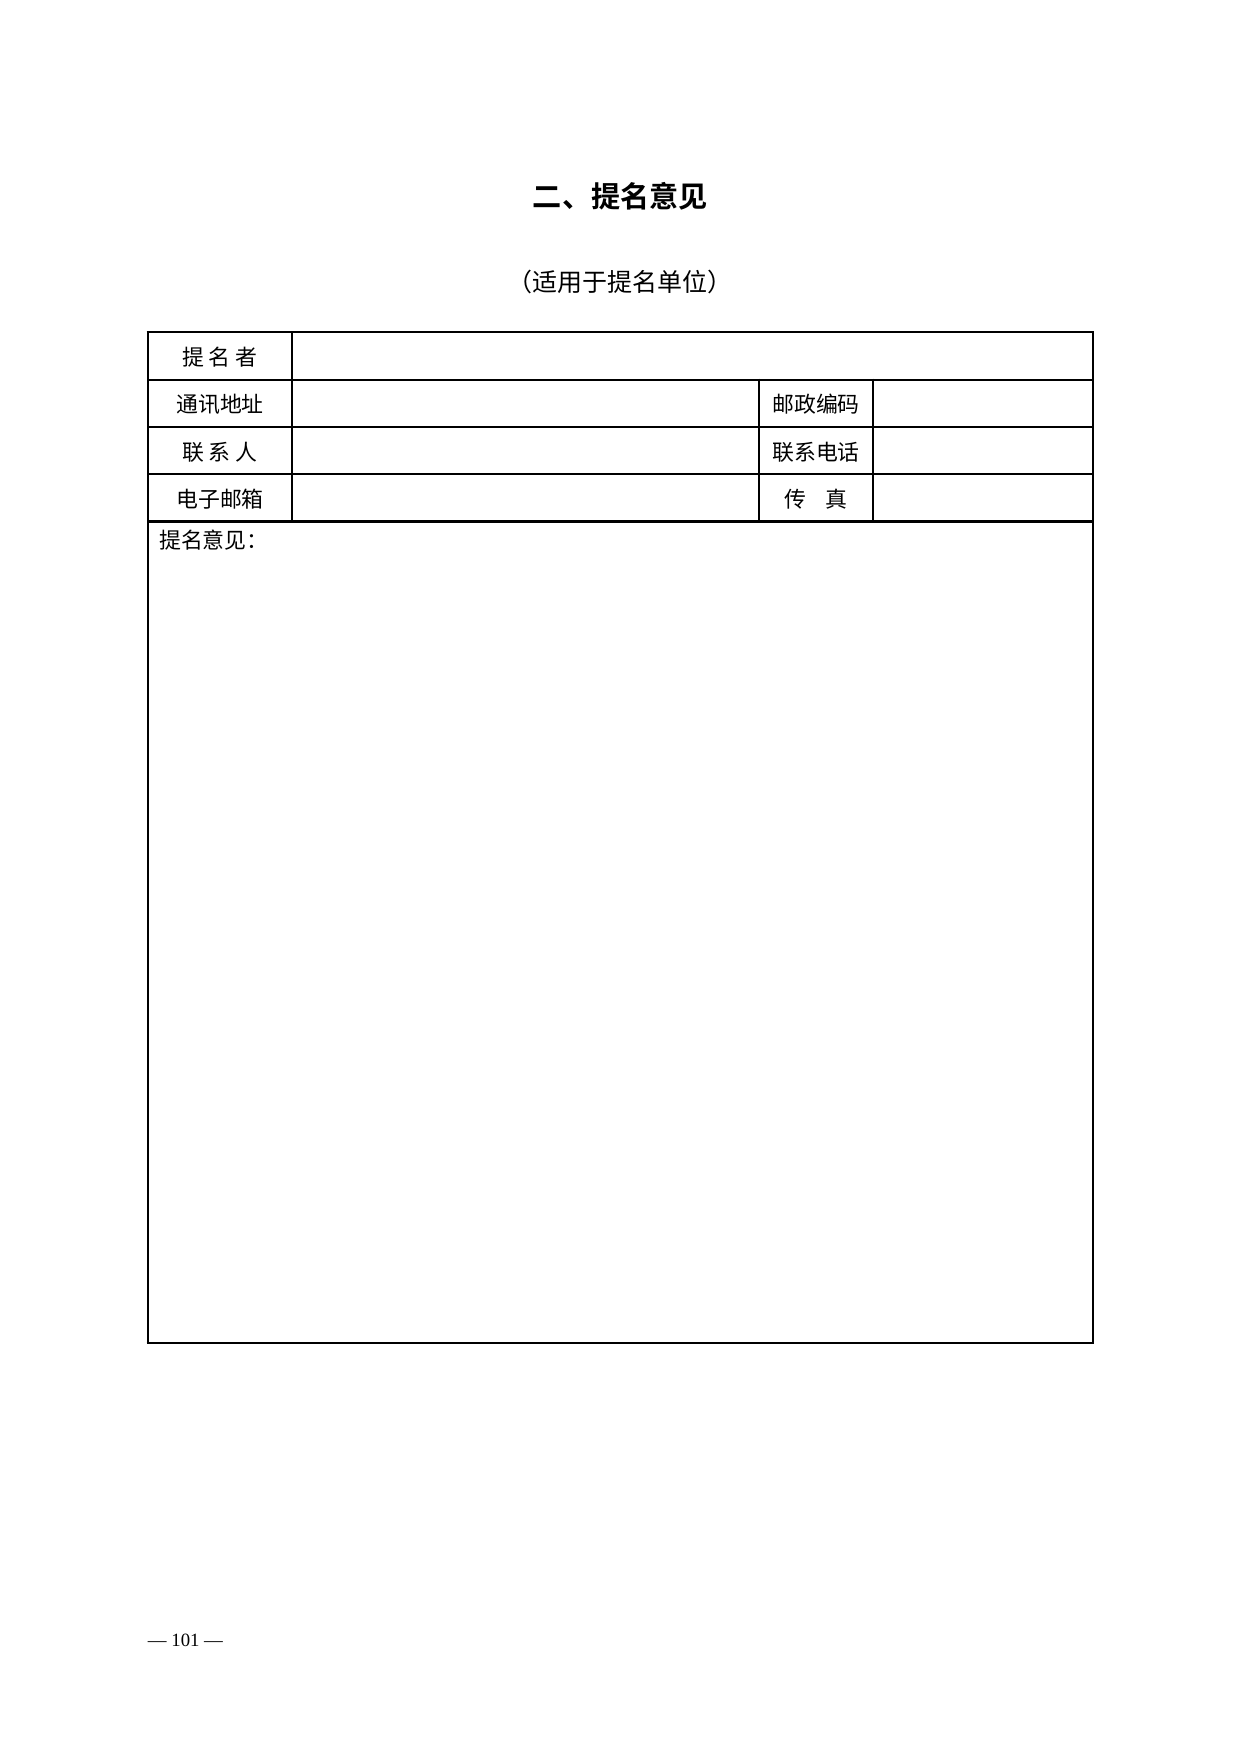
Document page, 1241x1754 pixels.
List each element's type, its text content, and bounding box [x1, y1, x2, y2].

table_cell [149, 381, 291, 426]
text 二、提名意见 [148, 162, 1092, 227]
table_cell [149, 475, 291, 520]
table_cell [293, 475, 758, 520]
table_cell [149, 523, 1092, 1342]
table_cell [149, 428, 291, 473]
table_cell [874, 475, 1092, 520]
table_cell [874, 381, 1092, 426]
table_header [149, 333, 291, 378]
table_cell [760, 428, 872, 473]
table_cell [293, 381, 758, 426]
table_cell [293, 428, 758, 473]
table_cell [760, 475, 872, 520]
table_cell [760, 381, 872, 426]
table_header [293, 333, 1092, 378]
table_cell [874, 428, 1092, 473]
text （适用于提名单位） [148, 248, 1092, 313]
